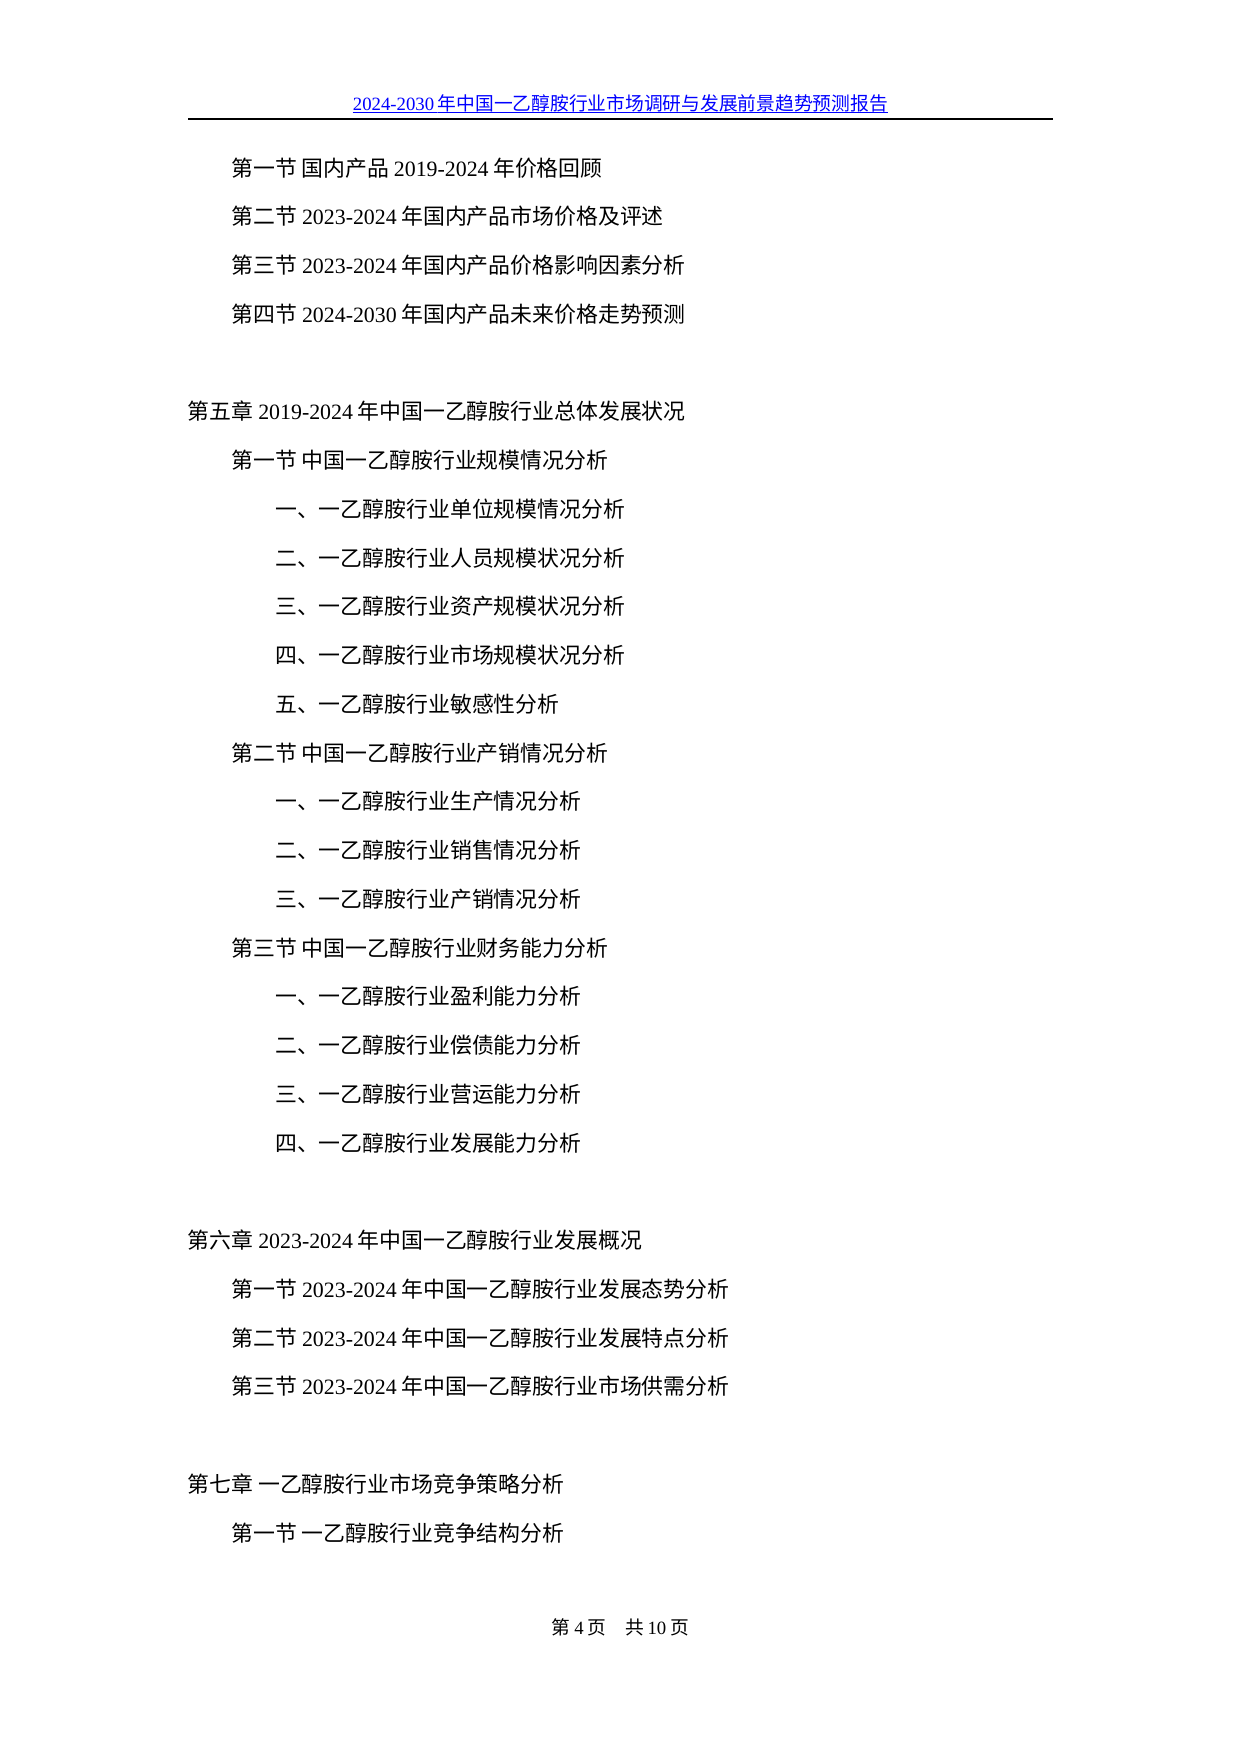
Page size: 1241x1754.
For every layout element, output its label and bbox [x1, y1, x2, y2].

text [187, 150, 1053, 1548]
